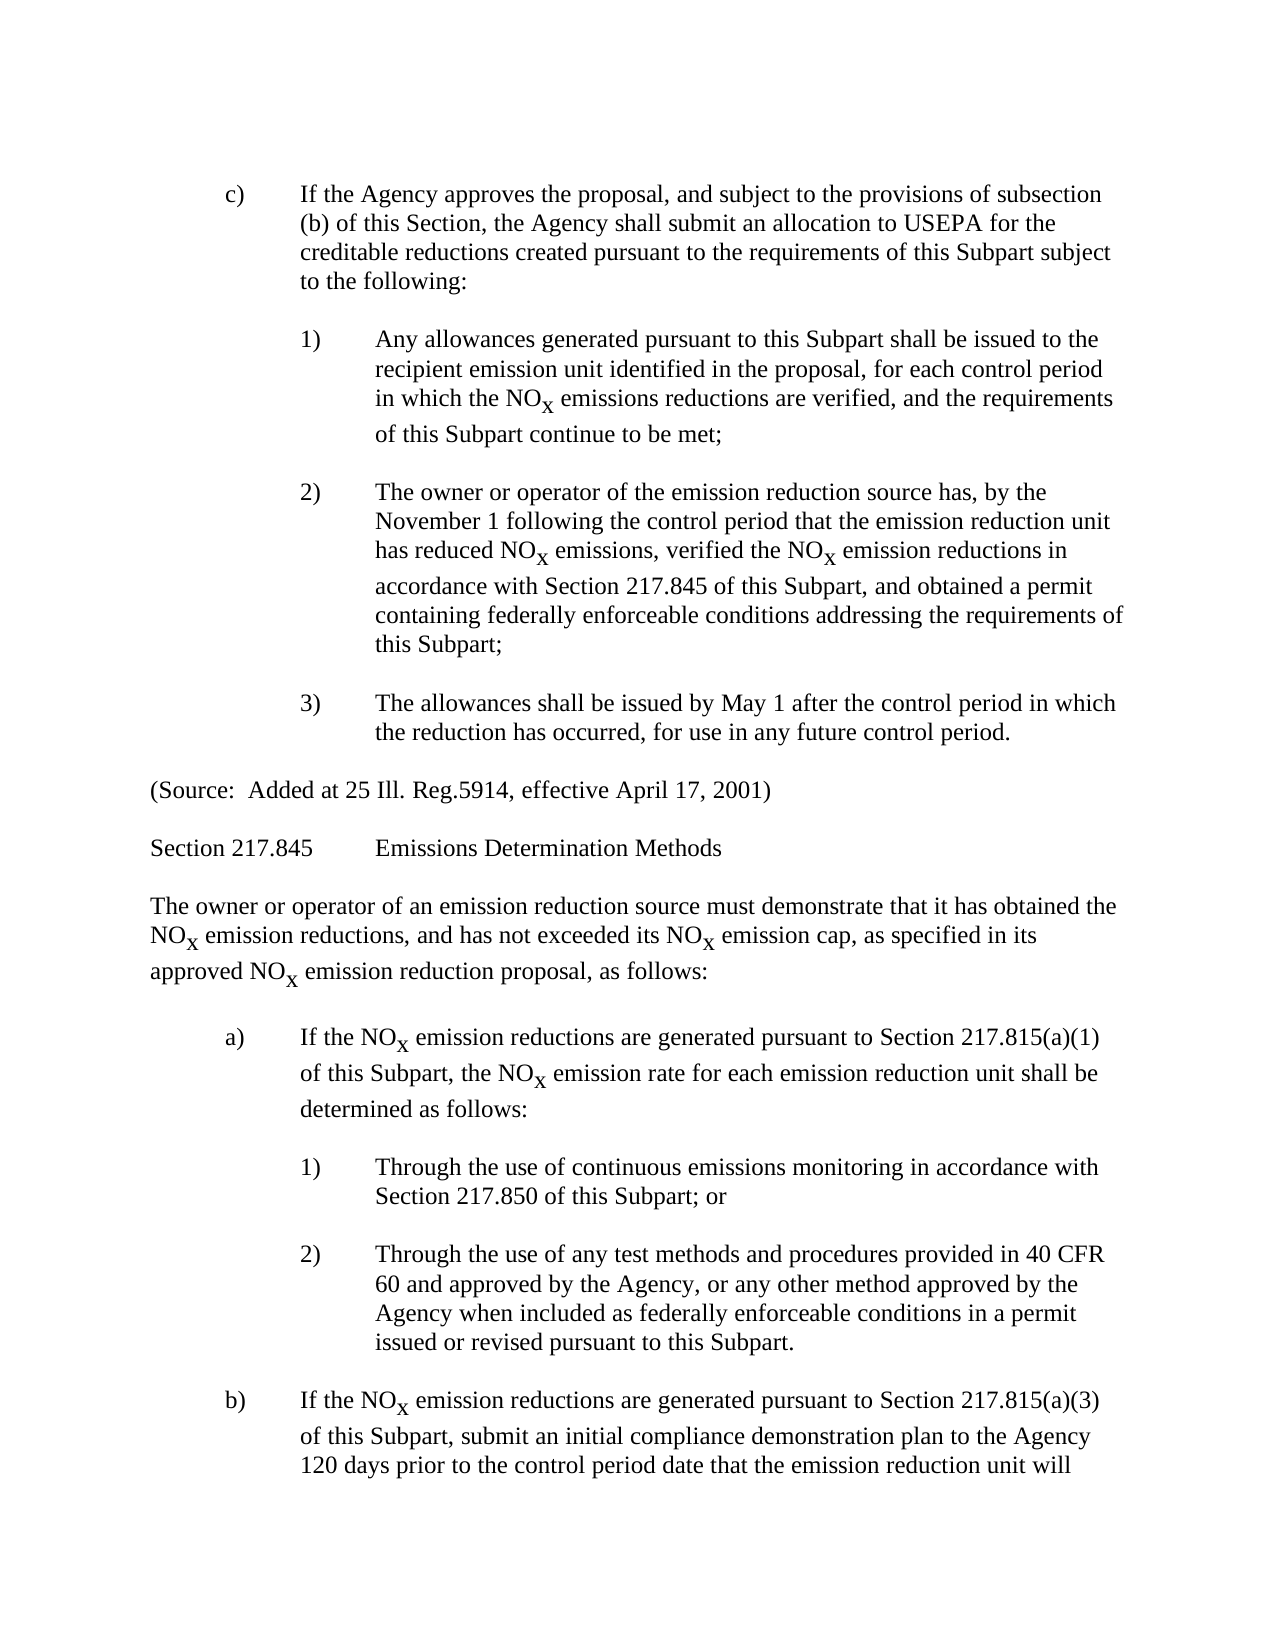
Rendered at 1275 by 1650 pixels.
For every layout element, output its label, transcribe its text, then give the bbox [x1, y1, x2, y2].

text 1) Any allowances generated pursuant to this Subpart shall be issued to the recipient emission unit identified in the proposal, for each control period in which the NOx emissions reductions are verified, and the requirements of this Subpart continue to be met; [300, 324, 1125, 448]
text 2) Through the use of any test methods and procedures provided in 40 CFR 60 and approved by the Agency, or any other method approved by the Agency when included as federally enforceable conditions in a permit issued or revised pursuant to this Subpart. [300, 1239, 1125, 1356]
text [225, 1385, 1125, 1479]
text 1) Through the use of continuous emissions monitoring in accordance with Section 217.850 of this Subpart; or [300, 1152, 1125, 1210]
text c) If the Agency approves the proposal, and subject to the provisions of subsection (b) of this Section, the Agency shall submit an allocation to USEPA for the creditable reductions created pursuant to the requirements of this Subpart subject to the following: [225, 179, 1125, 295]
text (Source: Added at 25 Ill. Reg.5914, effective April 17, 2001) [150, 775, 1125, 804]
text The owner or operator of an emission reduction source must demonstrate that it has obtained the NOx emission reductions, and has not exceeded its NOx emission cap, as specified in its approved NOx emission reduction proposal, as follows: [150, 891, 1125, 992]
text 3) The allowances shall be issued by May 1 after the control period in which the reduction has occurred, for use in any future control period. [300, 687, 1125, 746]
text Section 217.845 Emissions Determination Methods [150, 833, 1125, 862]
text 2) The owner or operator of the emission reduction source has, by the November 1 following the control period that the emission reduction unit has reduced NOx emissions, verified the NOx emission reductions in accordance with Section 217.845 of this Subpart, and obtained a permit containing federally enforceable conditions addressing the requirements of this Subpart; [300, 477, 1125, 658]
text a) If the NOx emission reductions are generated pursuant to Section 217.815(a)(1) of this Subpart, the NOx emission rate for each emission reduction unit shall be determined as follows: [225, 1022, 1125, 1123]
